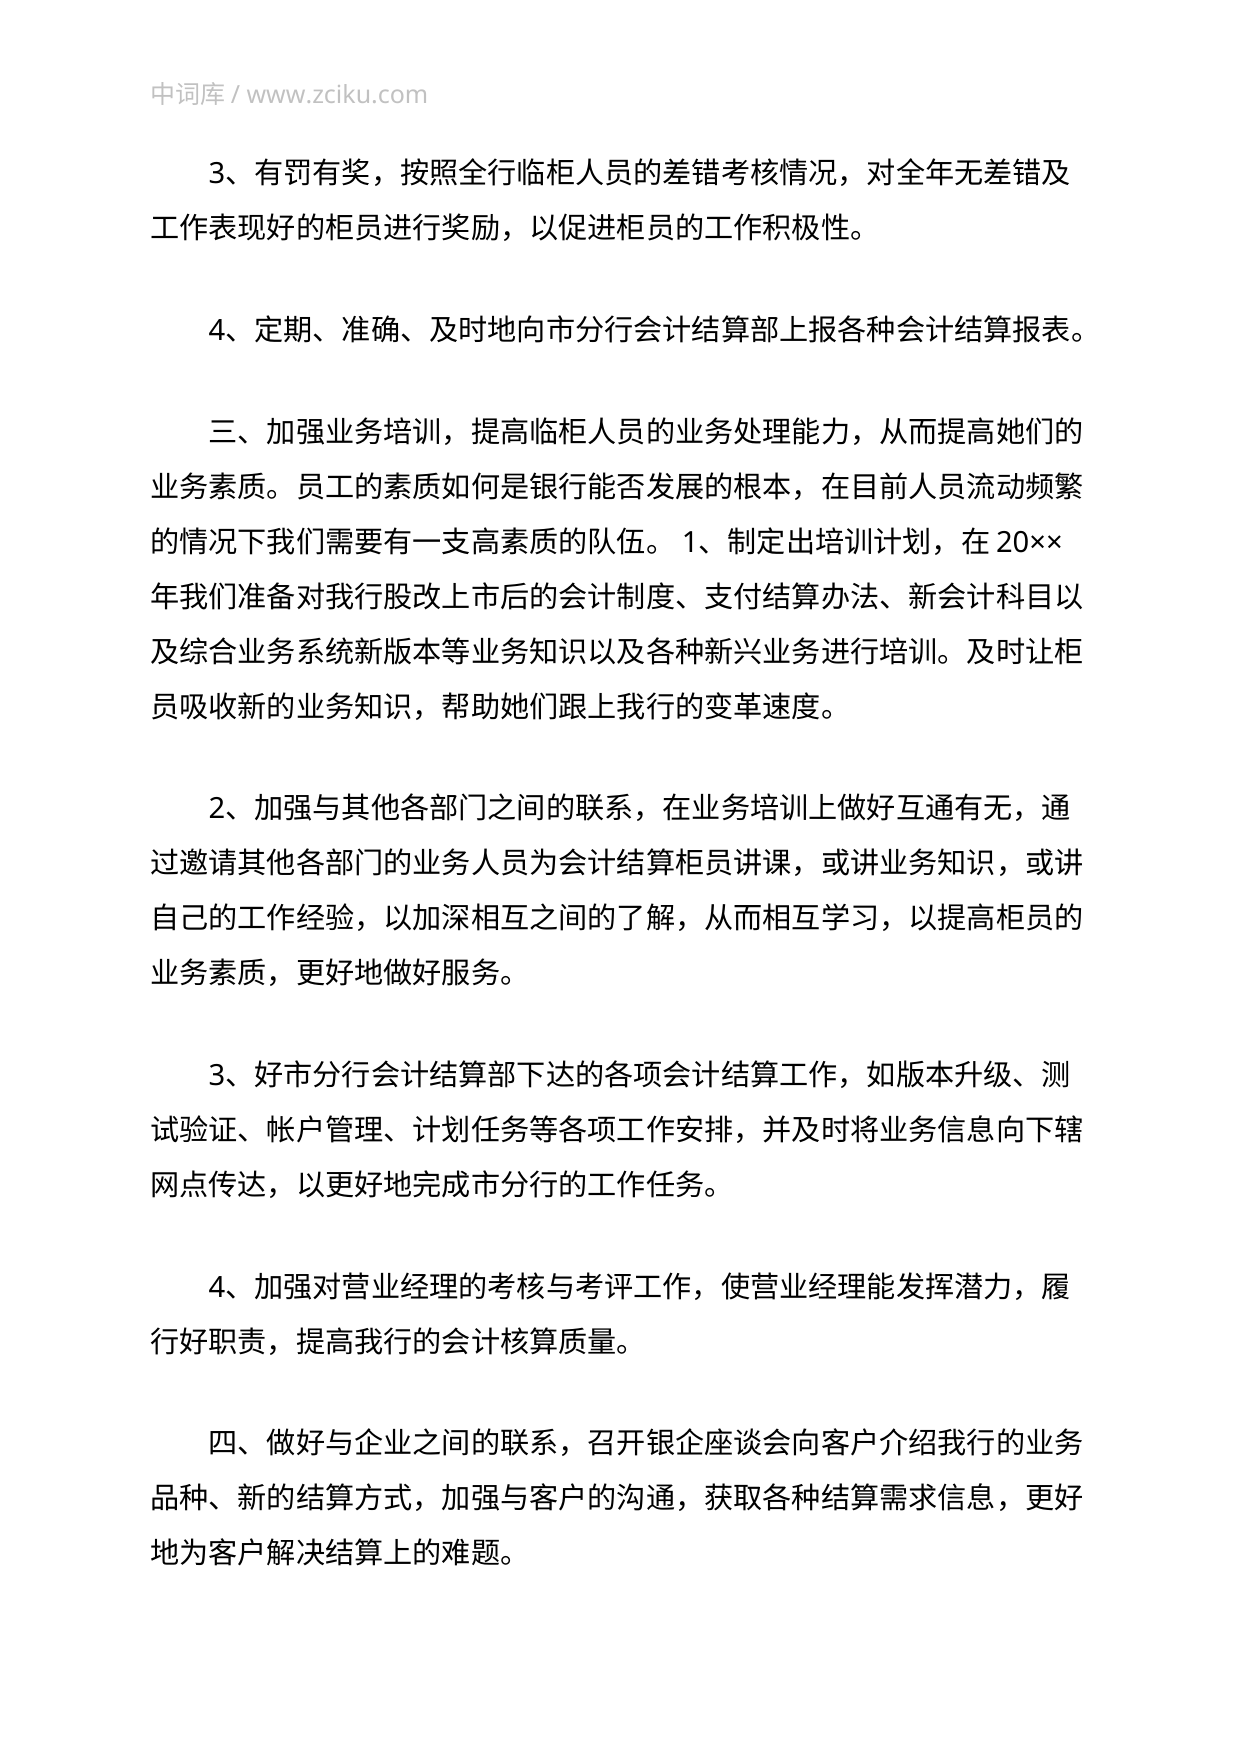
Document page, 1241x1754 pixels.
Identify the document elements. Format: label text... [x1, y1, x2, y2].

text 3、好市分行会计结算部下达的各项会计结算工作，如版本升级、测试验证、帐户管理、计划任务等各项工作安排，并及时将业务信息向下辖网点传达，以更好地完成市分行的工作任务。 [150, 1052, 1090, 1204]
text 2、加强与其他各部门之间的联系，在业务培训上做好互通有无，通过邀请其他各部门的业务人员为会计结算柜员讲课，或讲业务知识，或讲自己的工作经验，以加深相互之间的了解，从而相互学习，以提高柜员的业务素质，更好地做好服务。 [150, 785, 1090, 992]
text 4、加强对营业经理的考核与考评工作，使营业经理能发挥潜力，履行好职责，提高我行的会计核算质量。 [150, 1263, 1090, 1361]
text 3、有罚有奖，按照全行临柜人员的差错考核情况，对全年无差错及工作表现好的柜员进行奖励，以促进柜员的工作积极性。 [150, 150, 1090, 247]
text 四、做好与企业之间的联系，召开银企座谈会向客户介绍我行的业务品种、新的结算方式，加强与客户的沟通，获取各种结算需求信息，更好地为客户解决结算上的难题。 [150, 1420, 1090, 1572]
text 三、加强业务培训，提高临柜人员的业务处理能力，从而提高她们的业务素质。员工的素质如何是银行能否发展的根本，在目前人员流动频繁的情况下我们需要有一支高素质的队伍。 1、制定出培训计划，在20××年我们准备对我行股改上市后的会计制度、支付结算办法、新会计科目以及综合业务系统新版本等业务知识以及各种新兴业务进行培训。及时让柜员吸收新的业务知识，帮助她们跟上我行的变革速度。 [150, 409, 1090, 726]
text 4、定期、准确、及时地向市分行会计结算部上报各种会计结算报表。 [150, 307, 1090, 349]
